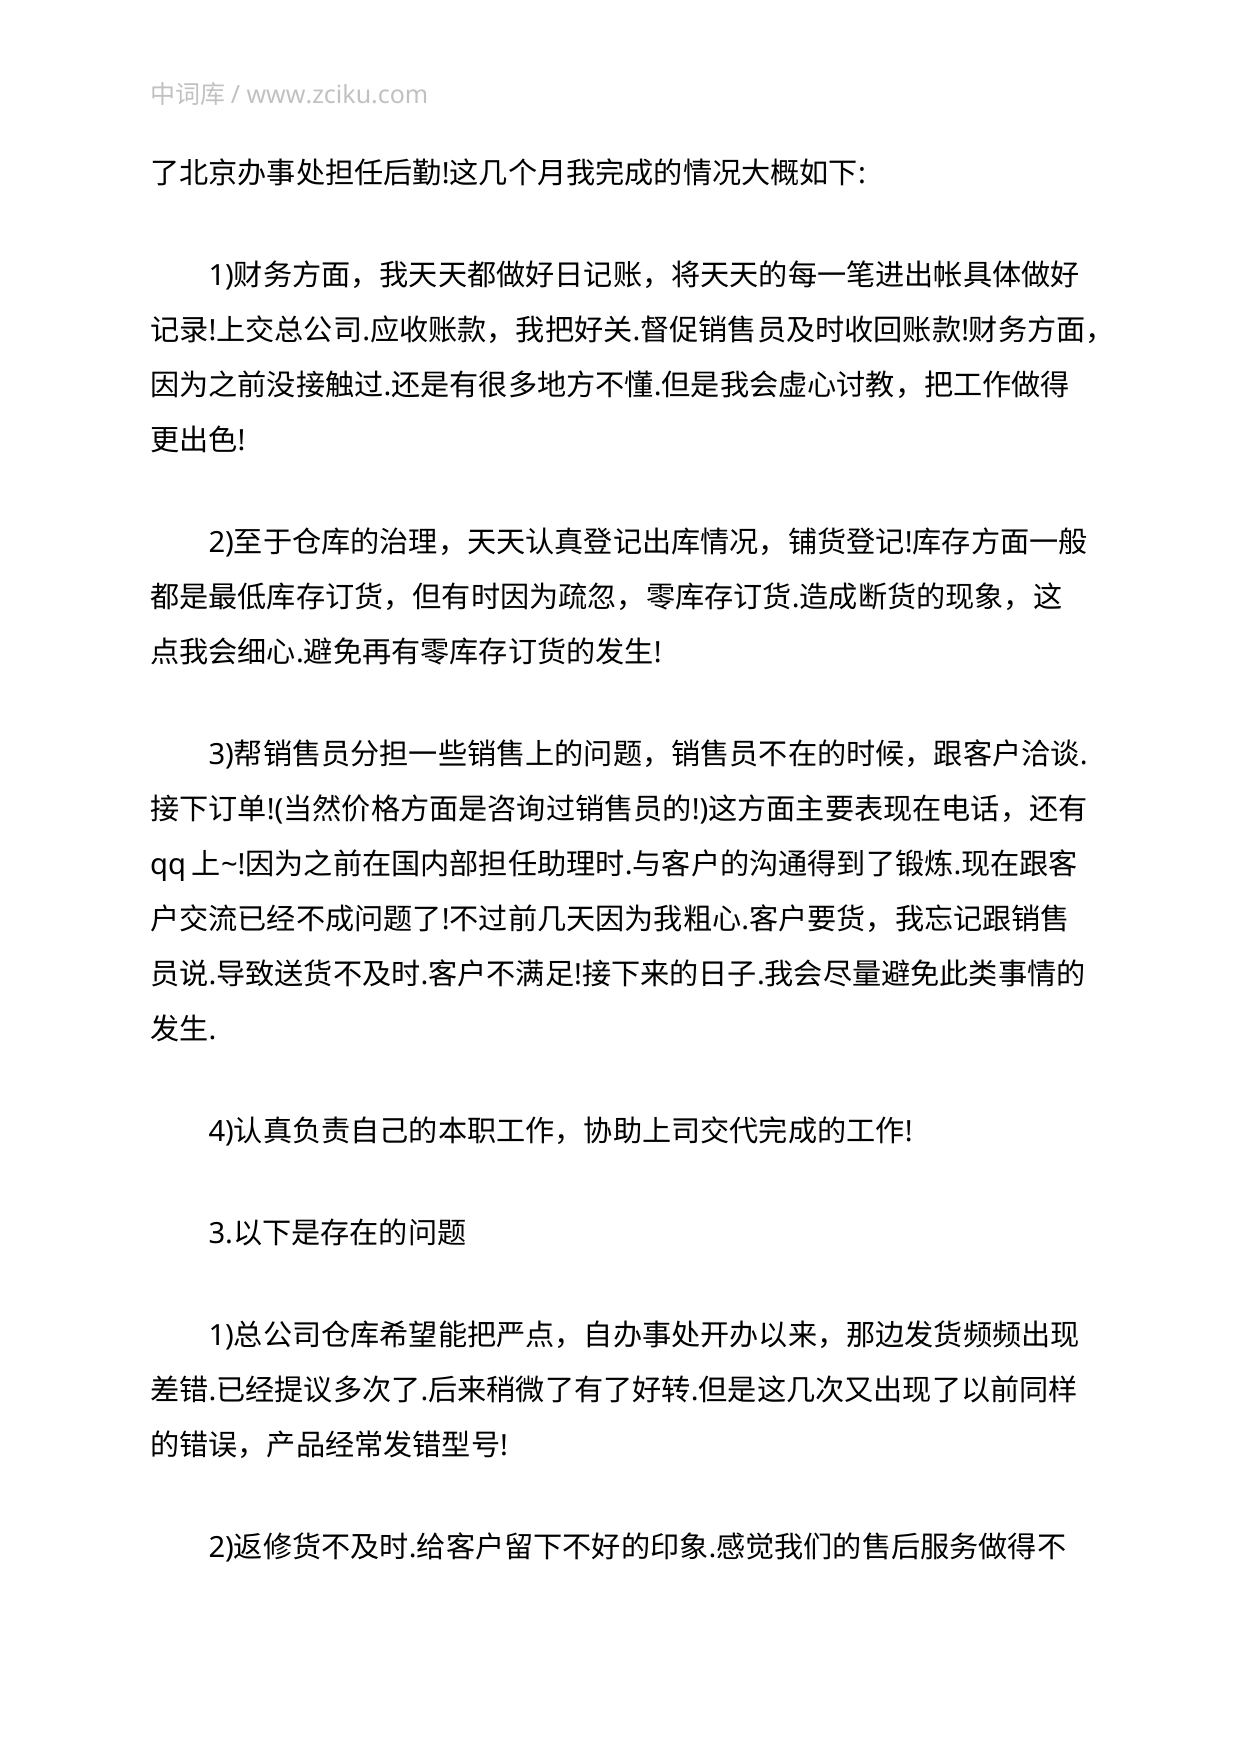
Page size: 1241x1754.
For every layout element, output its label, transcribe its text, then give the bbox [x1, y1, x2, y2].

text 3.以下是存在的问题 [150, 1210, 1090, 1252]
text 1)财务方面，我天天都做好日记账，将天天的每一笔进出帐具体做好记录!上交总公司.应收账款，我把好关.督促销售员及时收回账款!财务方面，因为之前没接触过.还是有很多地方不懂.但是我会虚心讨教，把工作做得更出色! [150, 252, 1090, 459]
text 4)认真负责自己的本职工作，协助上司交代完成的工作! [150, 1108, 1090, 1150]
text 3)帮销售员分担一些销售上的问题，销售员不在的时候，跟客户洽谈.接下订单!(当然价格方面是咨询过销售员的!)这方面主要表现在电话，还有qq上~!因为之前在国内部担任助理时.与客户的沟通得到了锻炼.现在跟客户交流已经不成问题了!不过前几天因为我粗心.客户要货，我忘记跟销售员说.导致送货不及时.客户不满足!接下来的日子.我会尽量避免此类事情的发生. [150, 731, 1090, 1048]
text 1)总公司仓库希望能把严点，自办事处开办以来，那边发货频频出现差错.已经提议多次了.后来稍微了有了好转.但是这几次又出现了以前同样的错误，产品经常发错型号! [150, 1312, 1090, 1464]
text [150, 150, 1090, 192]
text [150, 1524, 1090, 1566]
text 2)至于仓库的治理，天天认真登记出库情况，铺货登记!库存方面一般都是最低库存订货，但有时因为疏忽，零库存订货.造成断货的现象，这点我会细心.避免再有零库存订货的发生! [150, 519, 1090, 671]
